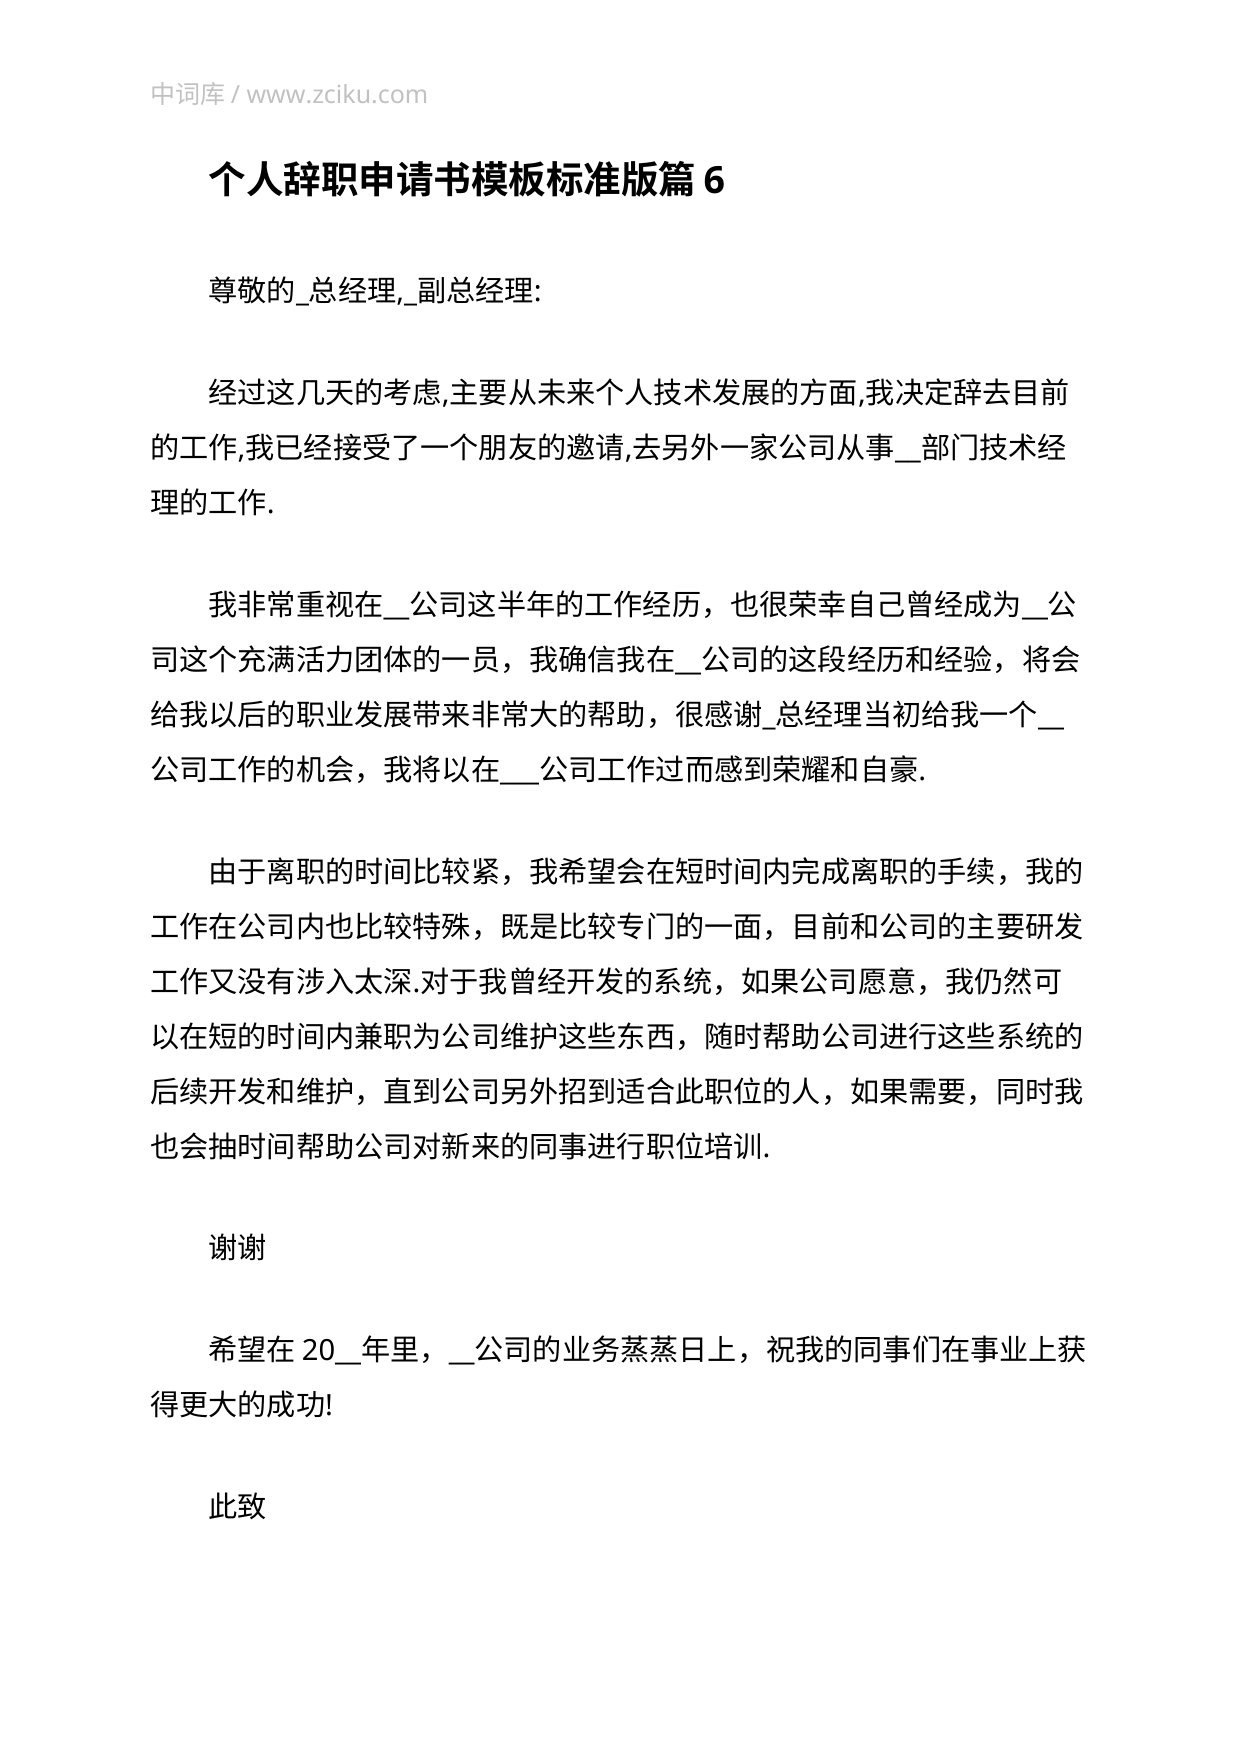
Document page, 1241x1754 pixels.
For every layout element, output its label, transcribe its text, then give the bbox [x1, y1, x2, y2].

text 由于离职的时间比较紧，我希望会在短时间内完成离职的手续，我的工作在公司内也比较特殊，既是比较专门的一面，目前和公司的主要研发工作又没有涉入太深.对于我曾经开发的系统，如果公司愿意，我仍然可以在短的时间内兼职为公司维护这些东西，随时帮助公司进行这些系统的后续开发和维护，直到公司另外招到适合此职位的人，如果需要，同时我也会抽时间帮助公司对新来的同事进行职位培训. [150, 848, 1090, 1166]
text 尊敬的_总经理,_副总经理: [150, 268, 1090, 310]
text 经过这几天的考虑,主要从未来个人技术发展的方面,我决定辞去目前的工作,我已经接受了一个朋友的邀请,去另外一家公司从事__部门技术经理的工作. [150, 369, 1090, 522]
text 希望在20__年里，__公司的业务蒸蒸日上，祝我的同事们在事业上获得更大的成功! [150, 1327, 1090, 1424]
text 此致 [150, 1484, 1090, 1526]
text 谢谢 [150, 1225, 1090, 1267]
text 我非常重视在__公司这半年的工作经历，也很荣幸自己曾经成为__公司这个充满活力团体的一员，我确信我在__公司的这段经历和经验，将会给我以后的职业发展带来非常大的帮助，很感谢_总经理当初给我一个__公司工作的机会，我将以在___公司工作过而感到荣耀和自豪. [150, 582, 1090, 789]
text 个人辞职申请书模板标准版篇6 [150, 150, 1090, 204]
